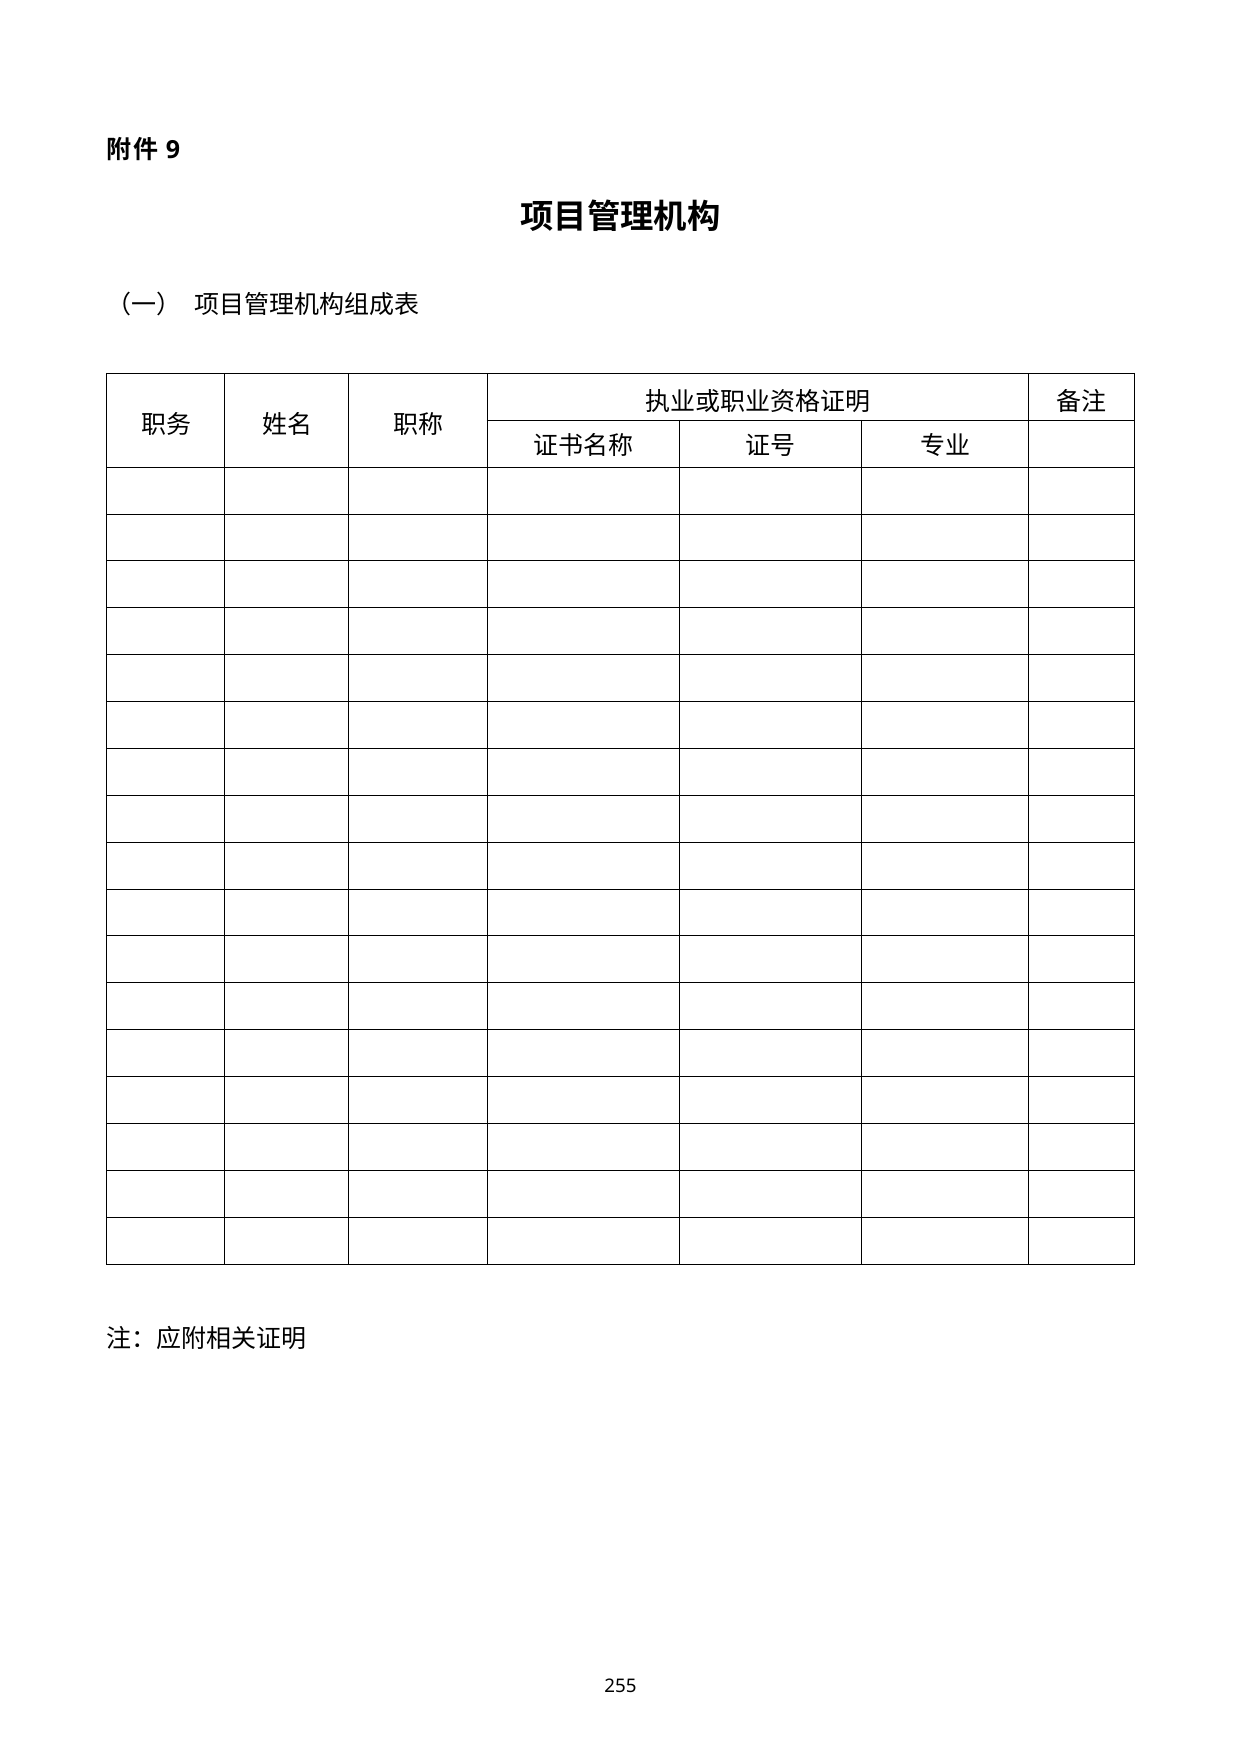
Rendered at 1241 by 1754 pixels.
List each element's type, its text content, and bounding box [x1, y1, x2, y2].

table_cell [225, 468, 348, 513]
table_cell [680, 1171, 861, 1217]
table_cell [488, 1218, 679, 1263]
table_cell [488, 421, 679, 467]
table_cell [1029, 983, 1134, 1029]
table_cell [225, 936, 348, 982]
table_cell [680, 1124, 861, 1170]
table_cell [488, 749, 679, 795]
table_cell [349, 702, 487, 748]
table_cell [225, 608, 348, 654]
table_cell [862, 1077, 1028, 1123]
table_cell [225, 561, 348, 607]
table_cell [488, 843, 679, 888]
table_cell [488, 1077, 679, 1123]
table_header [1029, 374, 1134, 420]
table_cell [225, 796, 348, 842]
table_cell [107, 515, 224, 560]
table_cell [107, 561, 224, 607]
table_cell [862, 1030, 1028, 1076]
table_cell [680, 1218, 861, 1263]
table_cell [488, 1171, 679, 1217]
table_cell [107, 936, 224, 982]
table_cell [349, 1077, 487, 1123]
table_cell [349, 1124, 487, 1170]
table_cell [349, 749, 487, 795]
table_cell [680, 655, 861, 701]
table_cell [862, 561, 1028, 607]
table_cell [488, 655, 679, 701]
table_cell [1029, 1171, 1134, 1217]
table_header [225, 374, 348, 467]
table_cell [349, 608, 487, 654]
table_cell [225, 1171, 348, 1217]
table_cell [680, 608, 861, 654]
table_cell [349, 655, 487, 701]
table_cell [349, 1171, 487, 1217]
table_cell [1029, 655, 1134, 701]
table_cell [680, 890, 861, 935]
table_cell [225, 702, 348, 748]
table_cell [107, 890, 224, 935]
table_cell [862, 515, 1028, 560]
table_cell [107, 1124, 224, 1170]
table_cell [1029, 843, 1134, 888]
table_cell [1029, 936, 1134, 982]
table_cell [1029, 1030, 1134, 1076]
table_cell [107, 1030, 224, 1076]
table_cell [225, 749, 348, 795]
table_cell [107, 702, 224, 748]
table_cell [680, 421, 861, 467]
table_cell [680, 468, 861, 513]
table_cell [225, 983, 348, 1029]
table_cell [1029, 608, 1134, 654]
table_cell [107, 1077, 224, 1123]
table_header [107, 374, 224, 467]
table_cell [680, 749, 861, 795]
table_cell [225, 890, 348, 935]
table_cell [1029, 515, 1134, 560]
text 附件9 [106, 130, 1134, 166]
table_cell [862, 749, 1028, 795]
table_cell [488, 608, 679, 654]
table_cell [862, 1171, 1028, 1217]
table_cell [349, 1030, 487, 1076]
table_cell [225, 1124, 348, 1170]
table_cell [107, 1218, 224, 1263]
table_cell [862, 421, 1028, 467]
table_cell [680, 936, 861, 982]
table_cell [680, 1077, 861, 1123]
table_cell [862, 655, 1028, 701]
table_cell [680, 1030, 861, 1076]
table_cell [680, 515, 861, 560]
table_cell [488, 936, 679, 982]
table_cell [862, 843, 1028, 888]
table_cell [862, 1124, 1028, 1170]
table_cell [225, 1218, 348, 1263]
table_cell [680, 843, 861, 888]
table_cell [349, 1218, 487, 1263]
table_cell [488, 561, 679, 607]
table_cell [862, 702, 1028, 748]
text 项目管理机构 [106, 184, 1134, 238]
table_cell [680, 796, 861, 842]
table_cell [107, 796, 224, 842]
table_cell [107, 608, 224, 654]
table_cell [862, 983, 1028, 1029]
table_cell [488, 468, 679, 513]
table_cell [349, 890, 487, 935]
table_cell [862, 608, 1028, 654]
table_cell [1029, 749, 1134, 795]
list 项目管理机构组成表 [106, 280, 1134, 322]
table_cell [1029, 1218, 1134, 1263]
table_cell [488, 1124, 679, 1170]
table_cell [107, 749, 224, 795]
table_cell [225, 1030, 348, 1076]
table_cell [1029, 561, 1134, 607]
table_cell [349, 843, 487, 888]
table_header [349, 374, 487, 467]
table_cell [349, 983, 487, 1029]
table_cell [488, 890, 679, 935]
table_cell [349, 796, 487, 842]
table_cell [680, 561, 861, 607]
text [106, 1310, 1134, 1356]
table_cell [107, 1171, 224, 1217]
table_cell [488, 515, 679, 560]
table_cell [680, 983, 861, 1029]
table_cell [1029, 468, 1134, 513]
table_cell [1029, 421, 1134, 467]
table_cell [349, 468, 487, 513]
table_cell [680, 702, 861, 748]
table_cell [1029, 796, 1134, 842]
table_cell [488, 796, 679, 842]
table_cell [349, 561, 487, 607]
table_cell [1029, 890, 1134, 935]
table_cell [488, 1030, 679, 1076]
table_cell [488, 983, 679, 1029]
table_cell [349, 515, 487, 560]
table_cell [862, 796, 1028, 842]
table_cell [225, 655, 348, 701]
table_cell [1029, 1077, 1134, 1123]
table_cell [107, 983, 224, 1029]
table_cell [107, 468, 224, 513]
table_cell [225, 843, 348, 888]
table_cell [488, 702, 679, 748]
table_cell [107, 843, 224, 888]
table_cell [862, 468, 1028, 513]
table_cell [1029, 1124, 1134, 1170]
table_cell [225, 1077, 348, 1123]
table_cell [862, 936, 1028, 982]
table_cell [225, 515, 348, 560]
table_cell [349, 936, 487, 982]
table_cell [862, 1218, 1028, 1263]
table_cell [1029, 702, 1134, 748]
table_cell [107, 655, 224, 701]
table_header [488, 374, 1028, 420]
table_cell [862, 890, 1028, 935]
